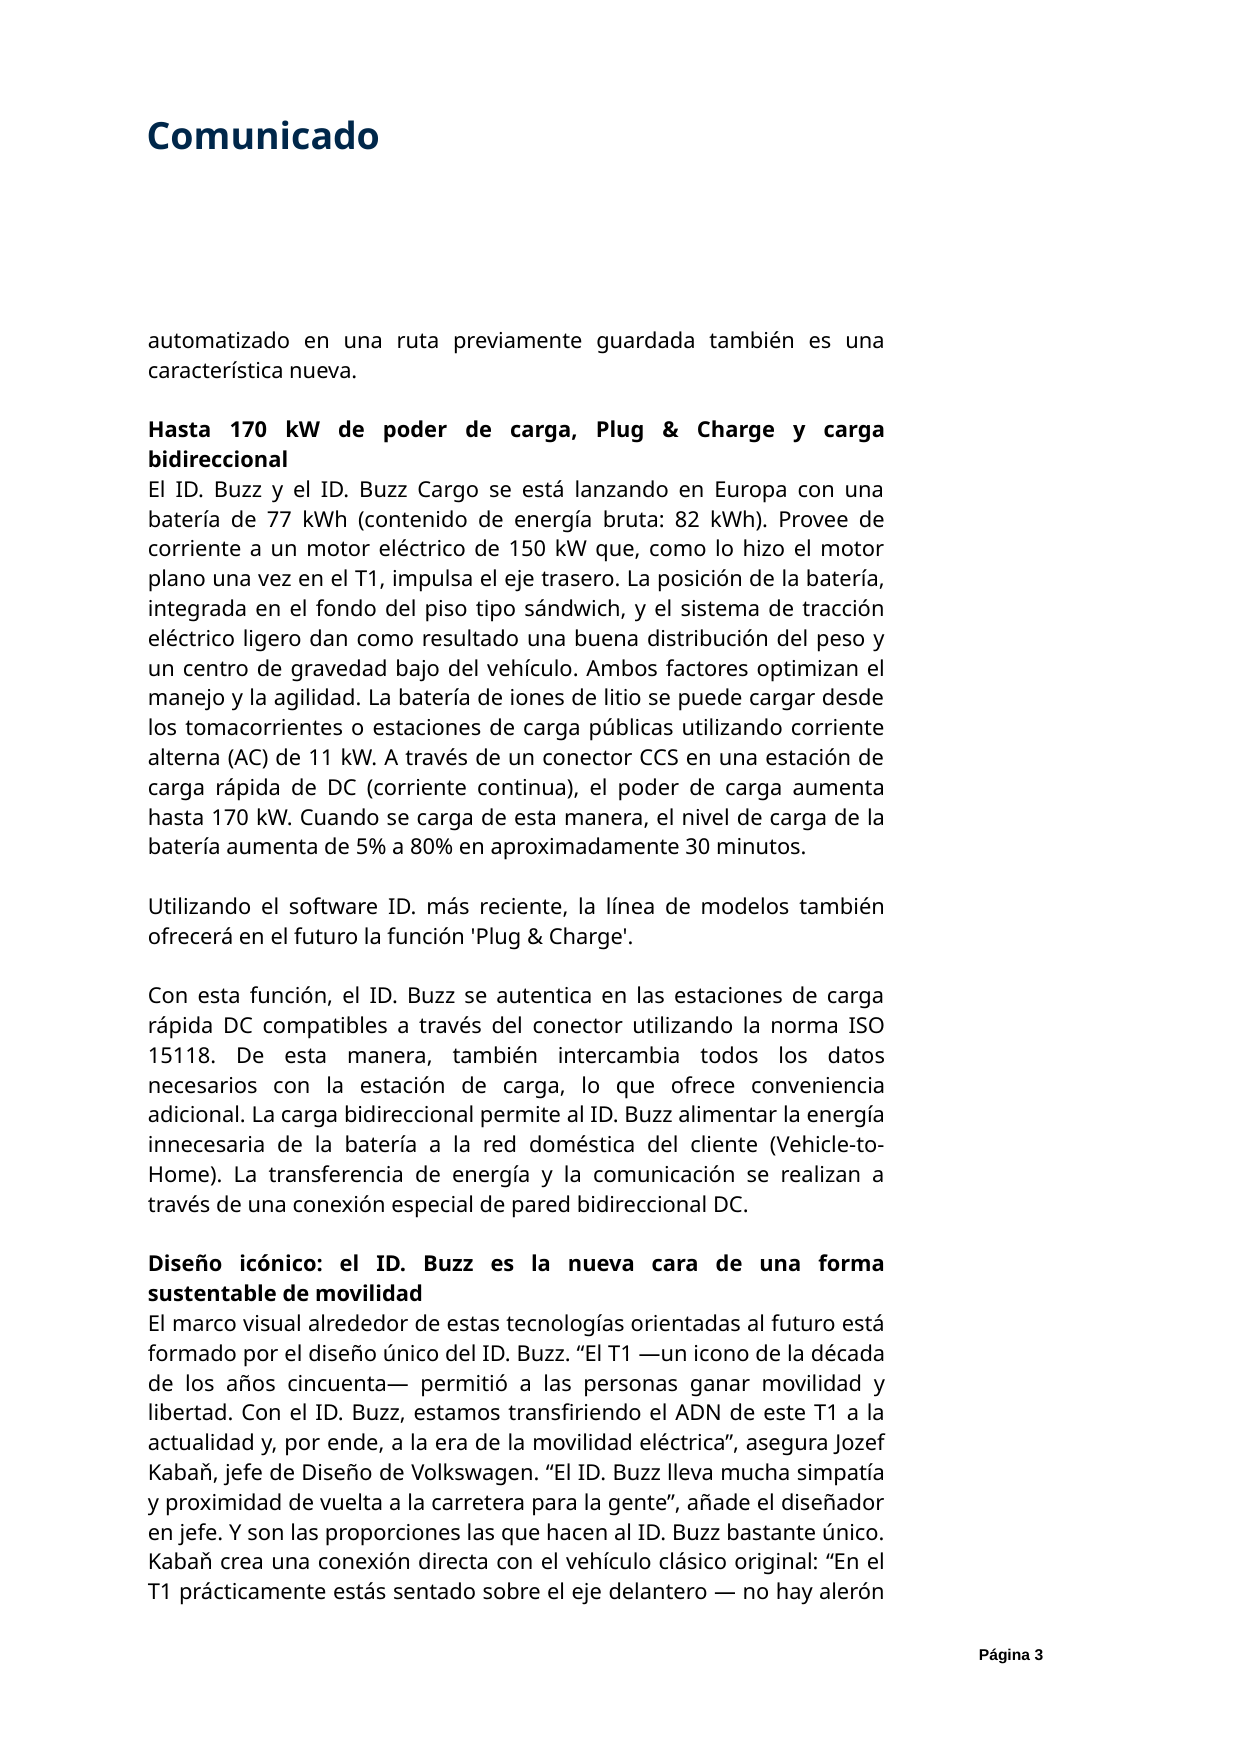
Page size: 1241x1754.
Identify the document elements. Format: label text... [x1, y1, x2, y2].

text Diseño icónico: el ID. Buzz es la nueva cara de una forma sustentable de movilidad [148, 1248, 886, 1308]
text Con esta función, el ID. Buzz se autentica en las estaciones de carga rápida DC compatibles a través del conector utilizando la norma ISO 15118. De esta manera, también intercambia todos los datos necesarios con la estación de carga, lo que ofrece conveniencia adicional. La carga bidireccional permite al ID. Buzz alimentar la energía innecesaria de la batería a la red doméstica del cliente (Vehicle-to-Home). La transferencia de energía y la comunicación se realizan a través de una conexión especial de pared bidireccional DC. [148, 980, 886, 1219]
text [148, 325, 886, 384]
text Hasta 170 kW de poder de carga, Plug & Charge y carga bidireccional [148, 414, 886, 474]
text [148, 1308, 886, 1606]
text El ID. Buzz y el ID. Buzz Cargo se está lanzando en Europa con una batería de 77 kWh (contenido de energía bruta: 82 kWh). Provee de corriente a un motor eléctrico de 150 kW que, como lo hizo el motor plano una vez en el T1, impulsa el eje trasero. La posición de la batería, integrada en el fondo del piso tipo sándwich, y el sistema de tracción eléctrico ligero dan como resultado una buena distribución del peso y un centro de gravedad bajo del vehículo. Ambos factores optimizan el manejo y la agilidad. La batería de iones de litio se puede cargar desde los tomacorrientes o estaciones de carga públicas utilizando corriente alterna (AC) de 11 kW. A través de un conector CCS en una estación de carga rápida de DC (corriente continua), el poder de carga aumenta hasta 170 kW. Cuando se carga de esta manera, el nivel de carga de la batería aumenta de 5% a 80% en aproximadamente 30 minutos. [148, 474, 886, 861]
text Utilizando el software ID. más reciente, la línea de modelos también ofrecerá en el futuro la función 'Plug & Charge'. [148, 891, 886, 951]
